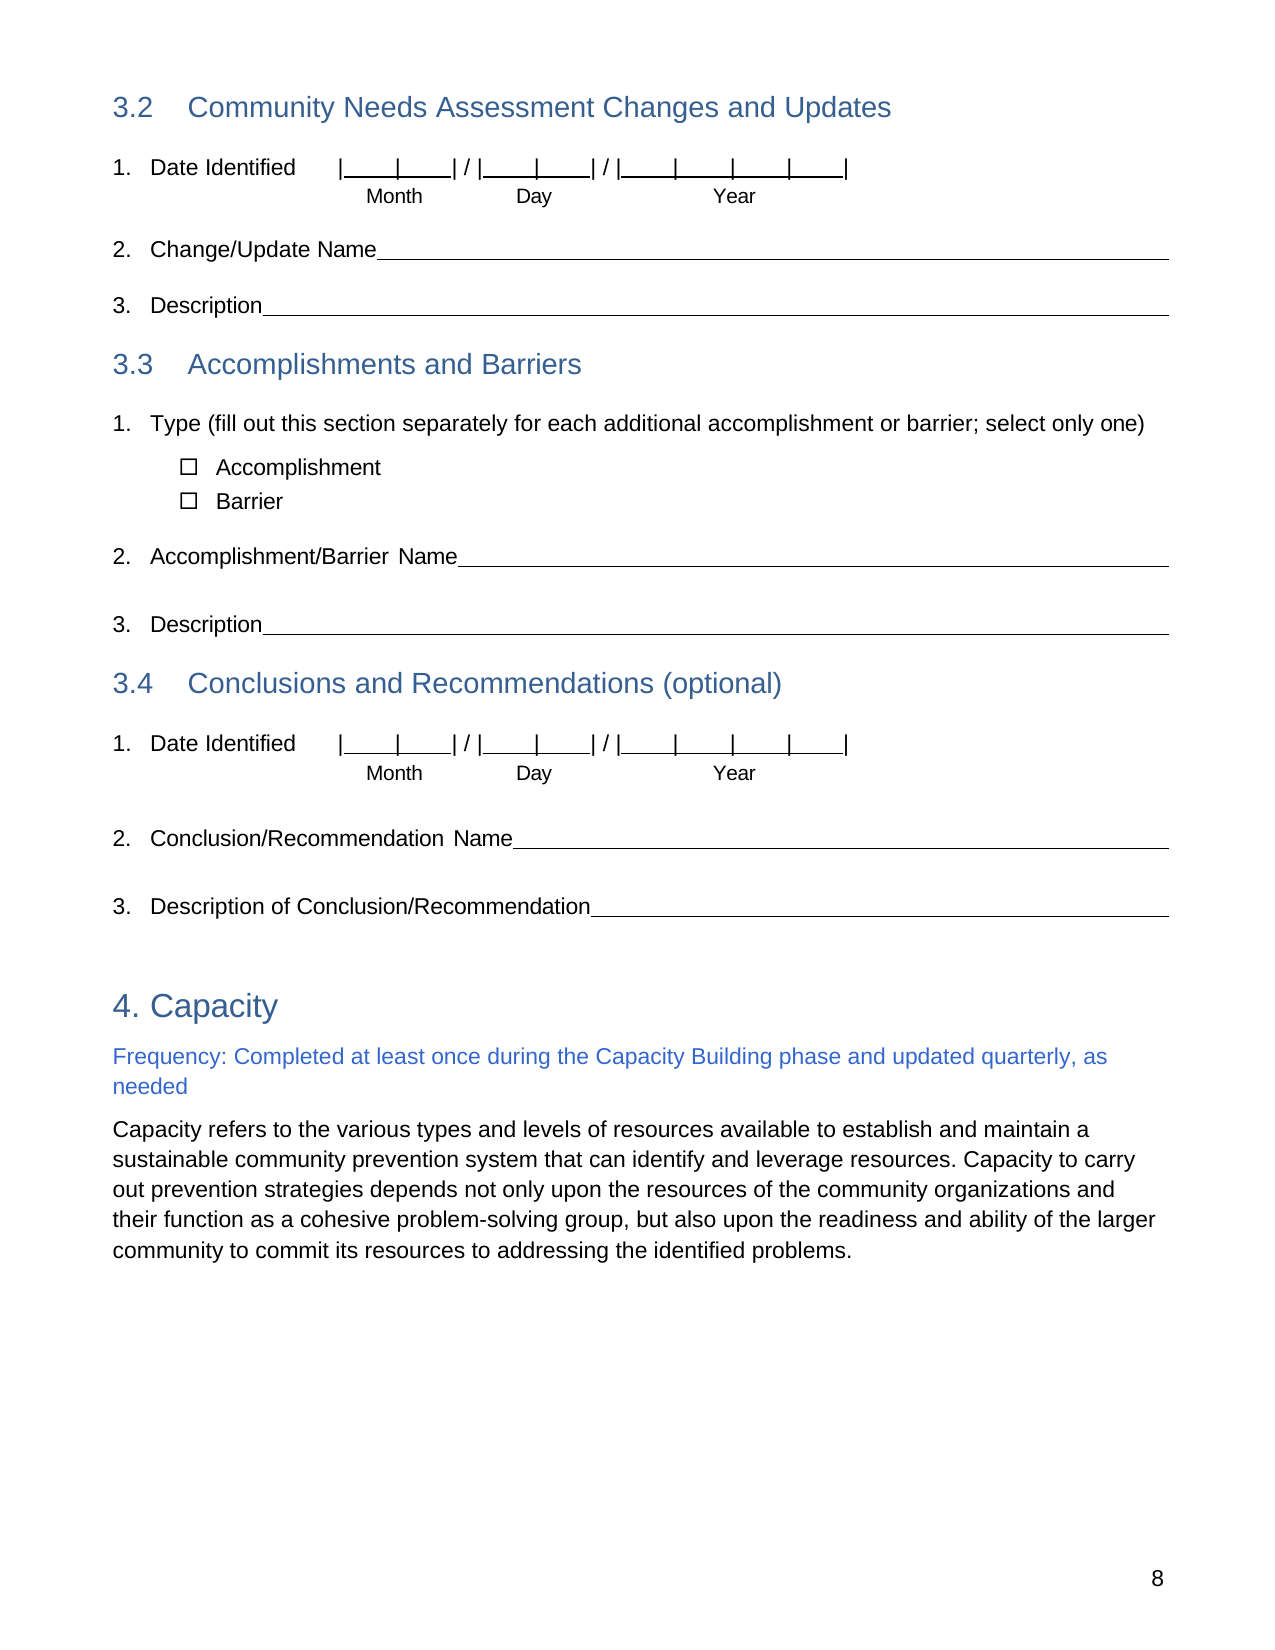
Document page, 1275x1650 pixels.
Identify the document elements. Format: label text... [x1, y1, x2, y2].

subtitle Conclusions and Recommendations (optional) [112, 666, 1179, 700]
subtitle Community Needs Assessment Changes and Updates [112, 90, 1179, 123]
list Type (fill out this section separately for each additional accomplishment or barrier; select only one) [112, 410, 1179, 437]
list Accomplishment [178, 454, 1179, 480]
text Frequency: Completed at least once during the Capacity Building phase and updated quarterly, as needed [112, 1043, 1157, 1099]
list Barrier [178, 488, 1179, 514]
list Description of Conclusion/Recommendation [112, 893, 1179, 920]
text Capacity refers to the various types and levels of resources available to establish and maintain a sustainable community prevention system that can identify and leverage resources. Capacity to carry out prevention strategies depends not only upon the resources of the community organizations and their function as a cohesive problem-solving group, but also upon the readiness and ability of the larger community to commit its resources to addressing the identified problems. [112, 1116, 1157, 1263]
subtitle Accomplishments and Barriers [112, 347, 1179, 380]
list Description [112, 611, 1179, 637]
list Conclusion/Recommendation Name [112, 825, 1179, 852]
list Accomplishment/Barrier Name [112, 543, 1179, 570]
text Month Day Year [366, 760, 1179, 784]
list Description [112, 292, 1179, 318]
subtitle Capacity [112, 986, 1179, 1024]
list Date Identified | | | / | | | / | | | | | [112, 153, 1179, 180]
list Date Identified | | | / | | | / | | | | | [112, 730, 1179, 756]
list Change/Update Name [112, 236, 1179, 263]
text Month Day Year [366, 184, 1179, 208]
